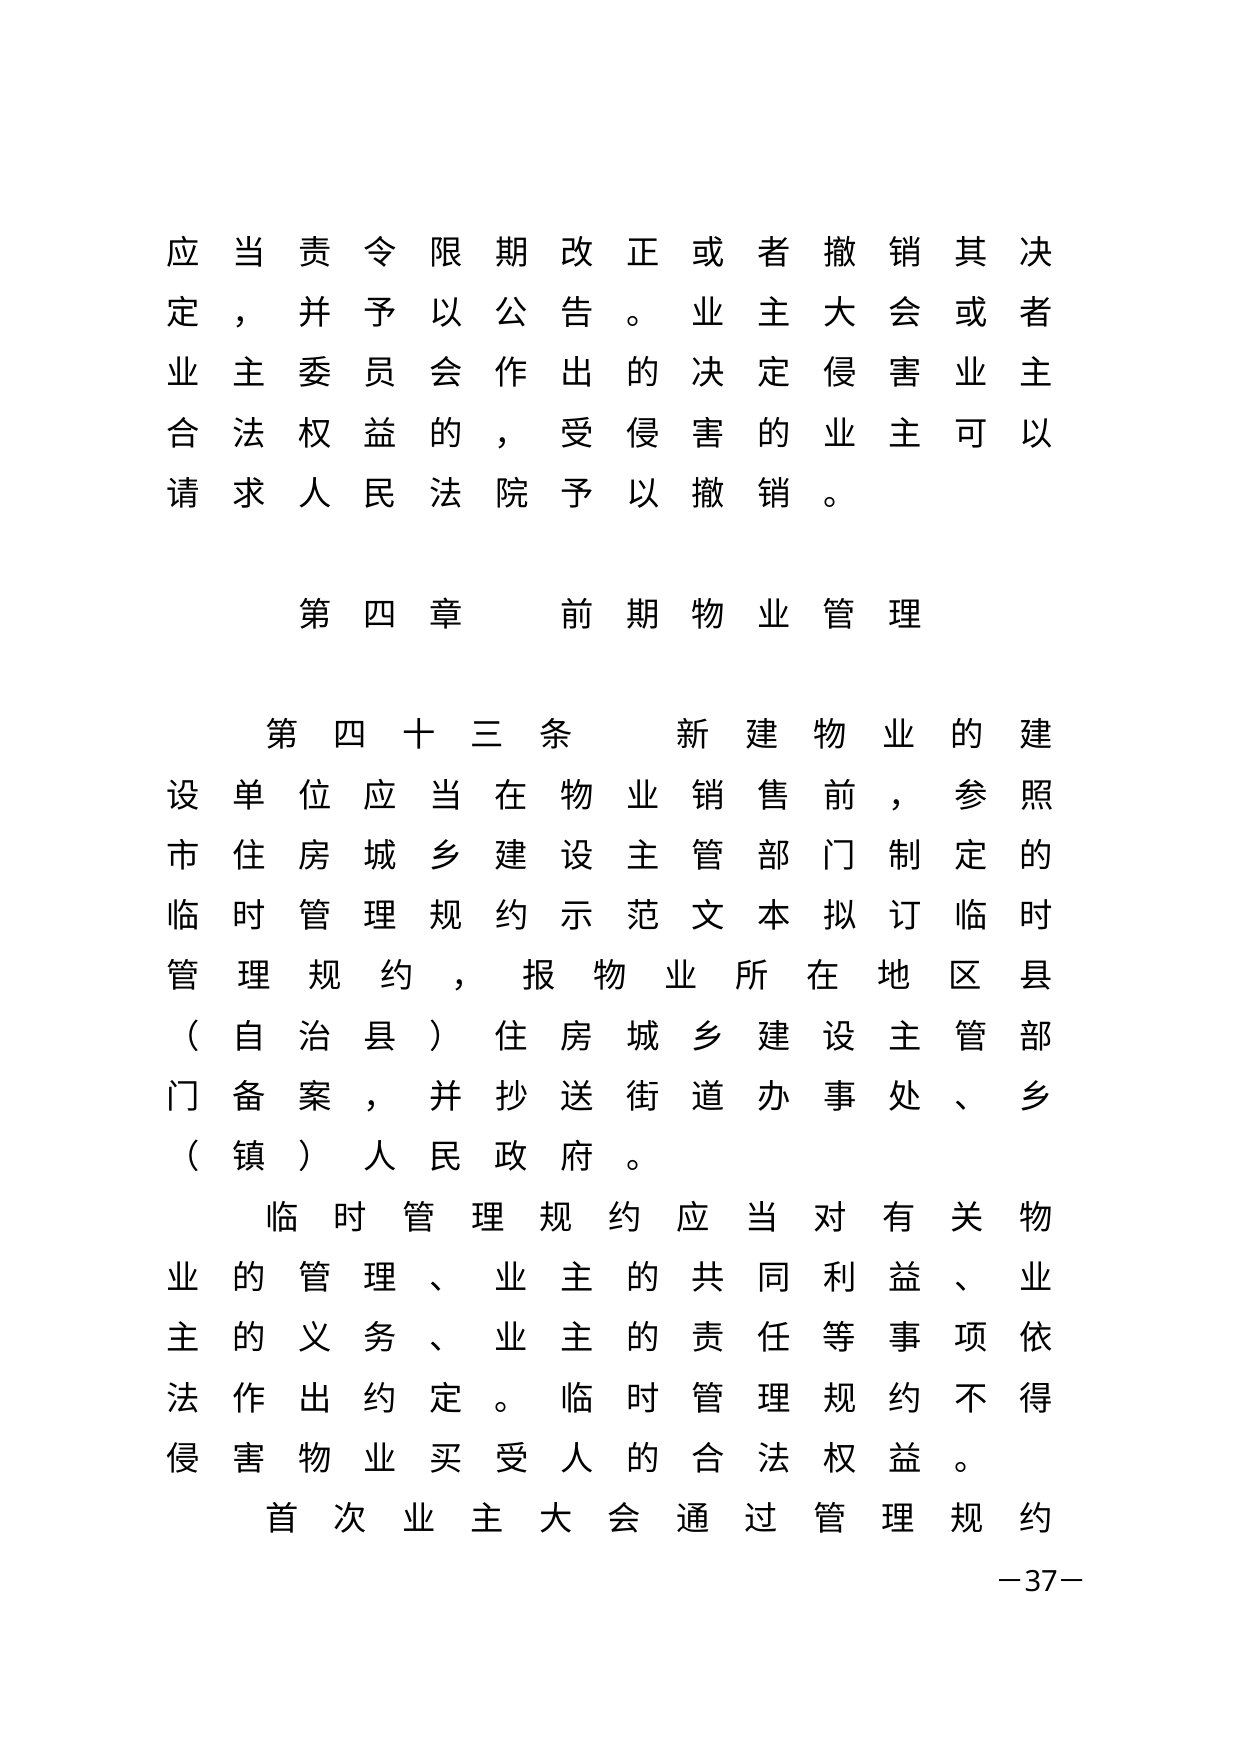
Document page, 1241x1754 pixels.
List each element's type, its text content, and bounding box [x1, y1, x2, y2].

text 首次业主大会通过管理规约后，临时管理规约即行失效。 [167, 1486, 1085, 1546]
text 临时管理规约应当对有关物业的管理、业主的共同利益、业主的义务、业主的责任等事项依法作出约定。临时管理规约不得侵害物业买受人的合法权益。 [167, 1184, 1085, 1486]
text 第四十三条 新建物业的建设单位应当在物业销售前，参照市住房城乡建设主管部门制定的临时管理规约示范文本拟订临时管理规约，报物业所在地区县（自治县）住房城乡建设主管部门备案，并抄送街道办事处、乡（镇）人民政府。 [167, 702, 1085, 1184]
text 业主大会、业主委员会作出的决定违反法律、法规，物业所在地街道办事处、乡（镇）人民政府或者住房城乡建设主管部门应当责令限期改正或者撤销其决定，并予以公告。业主大会或者业主委员会作出的决定侵害业主合法权益的，受侵害的业主可以请求人民法院予以撤销。 [167, 219, 1085, 521]
text 第四章 前期物业管理 [167, 581, 1085, 642]
